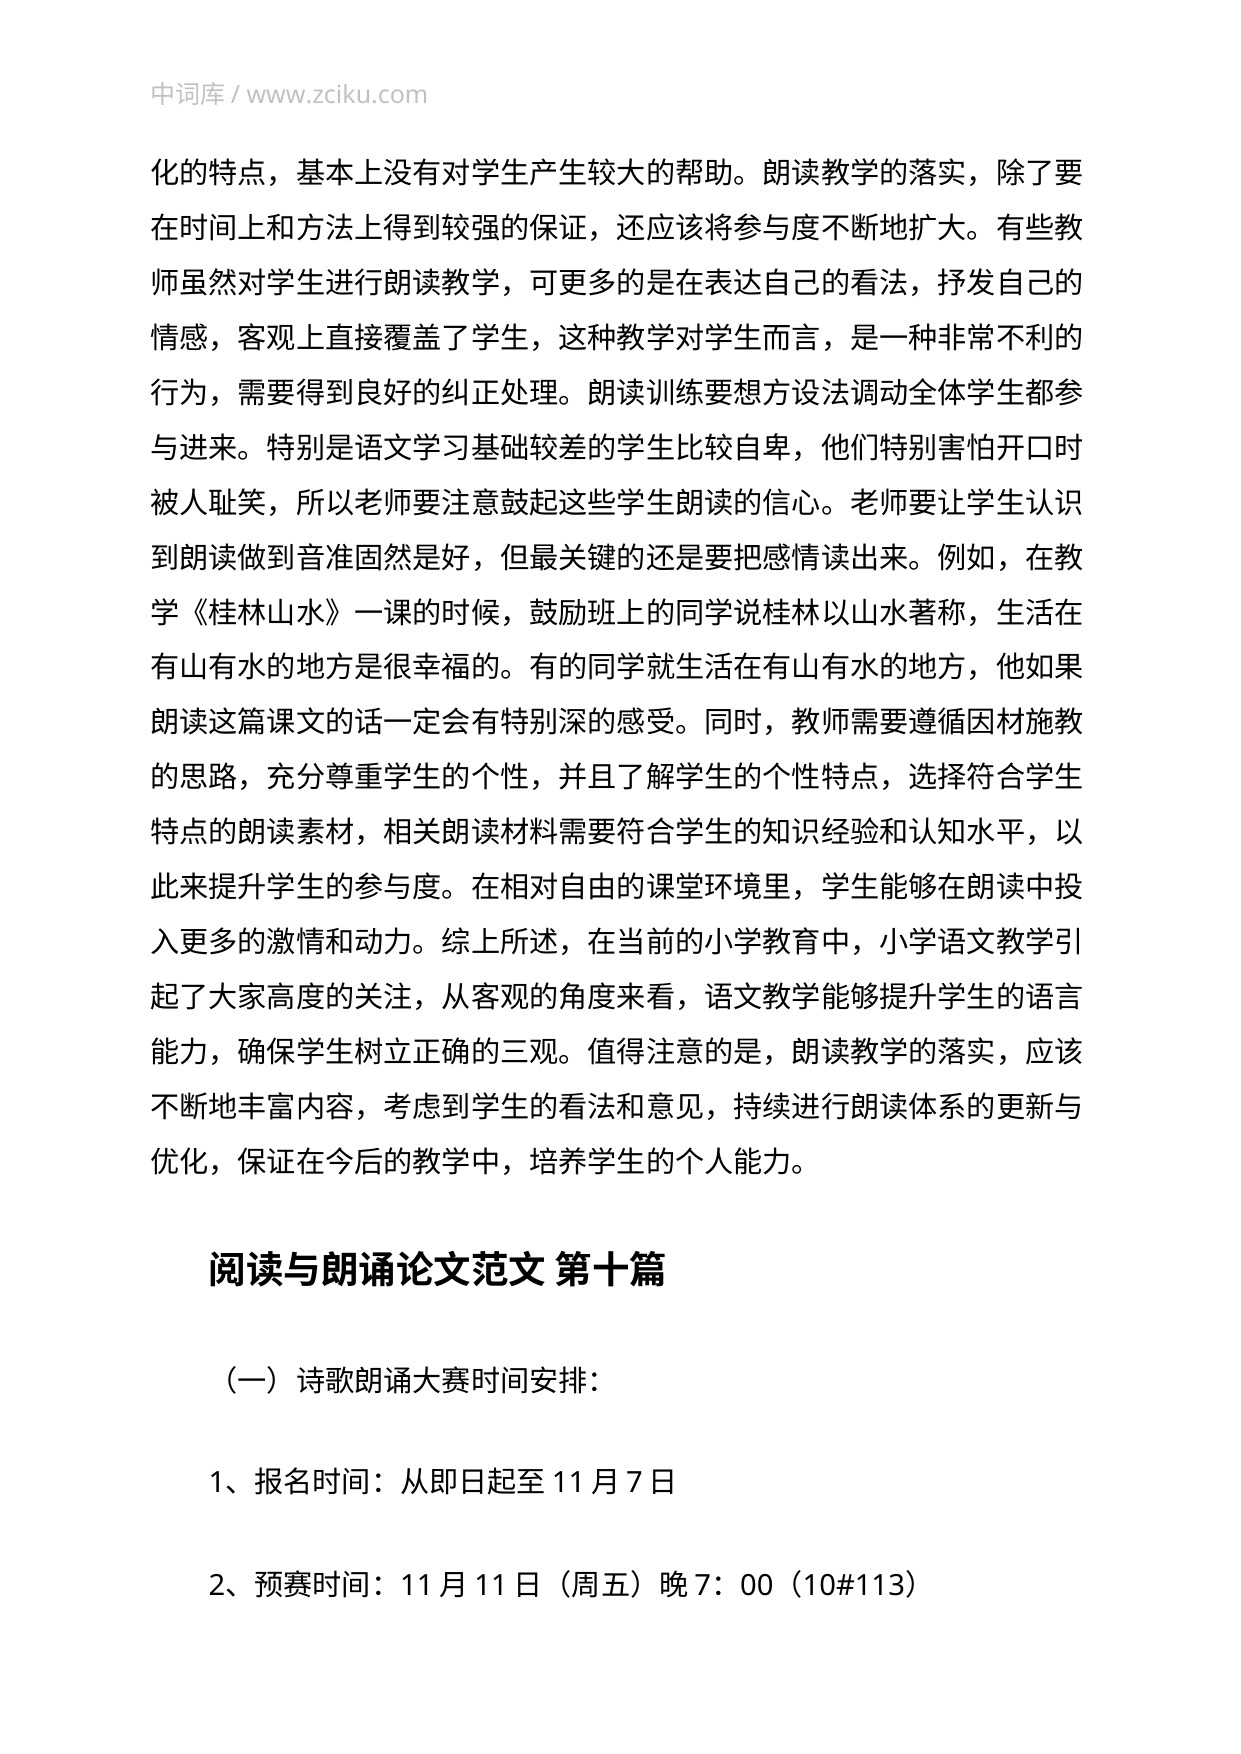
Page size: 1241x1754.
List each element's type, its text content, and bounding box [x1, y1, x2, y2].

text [150, 150, 1090, 1180]
text （一）诗歌朗诵大赛时间安排： [150, 1357, 1090, 1399]
text 阅读与朗诵论文范文 第十篇 [150, 1240, 1090, 1294]
text 2、预赛时间：11月11日（周五）晚7：00（10#113） [150, 1561, 1090, 1603]
text 1、报名时间：从即日起至11月7日 [150, 1459, 1090, 1501]
